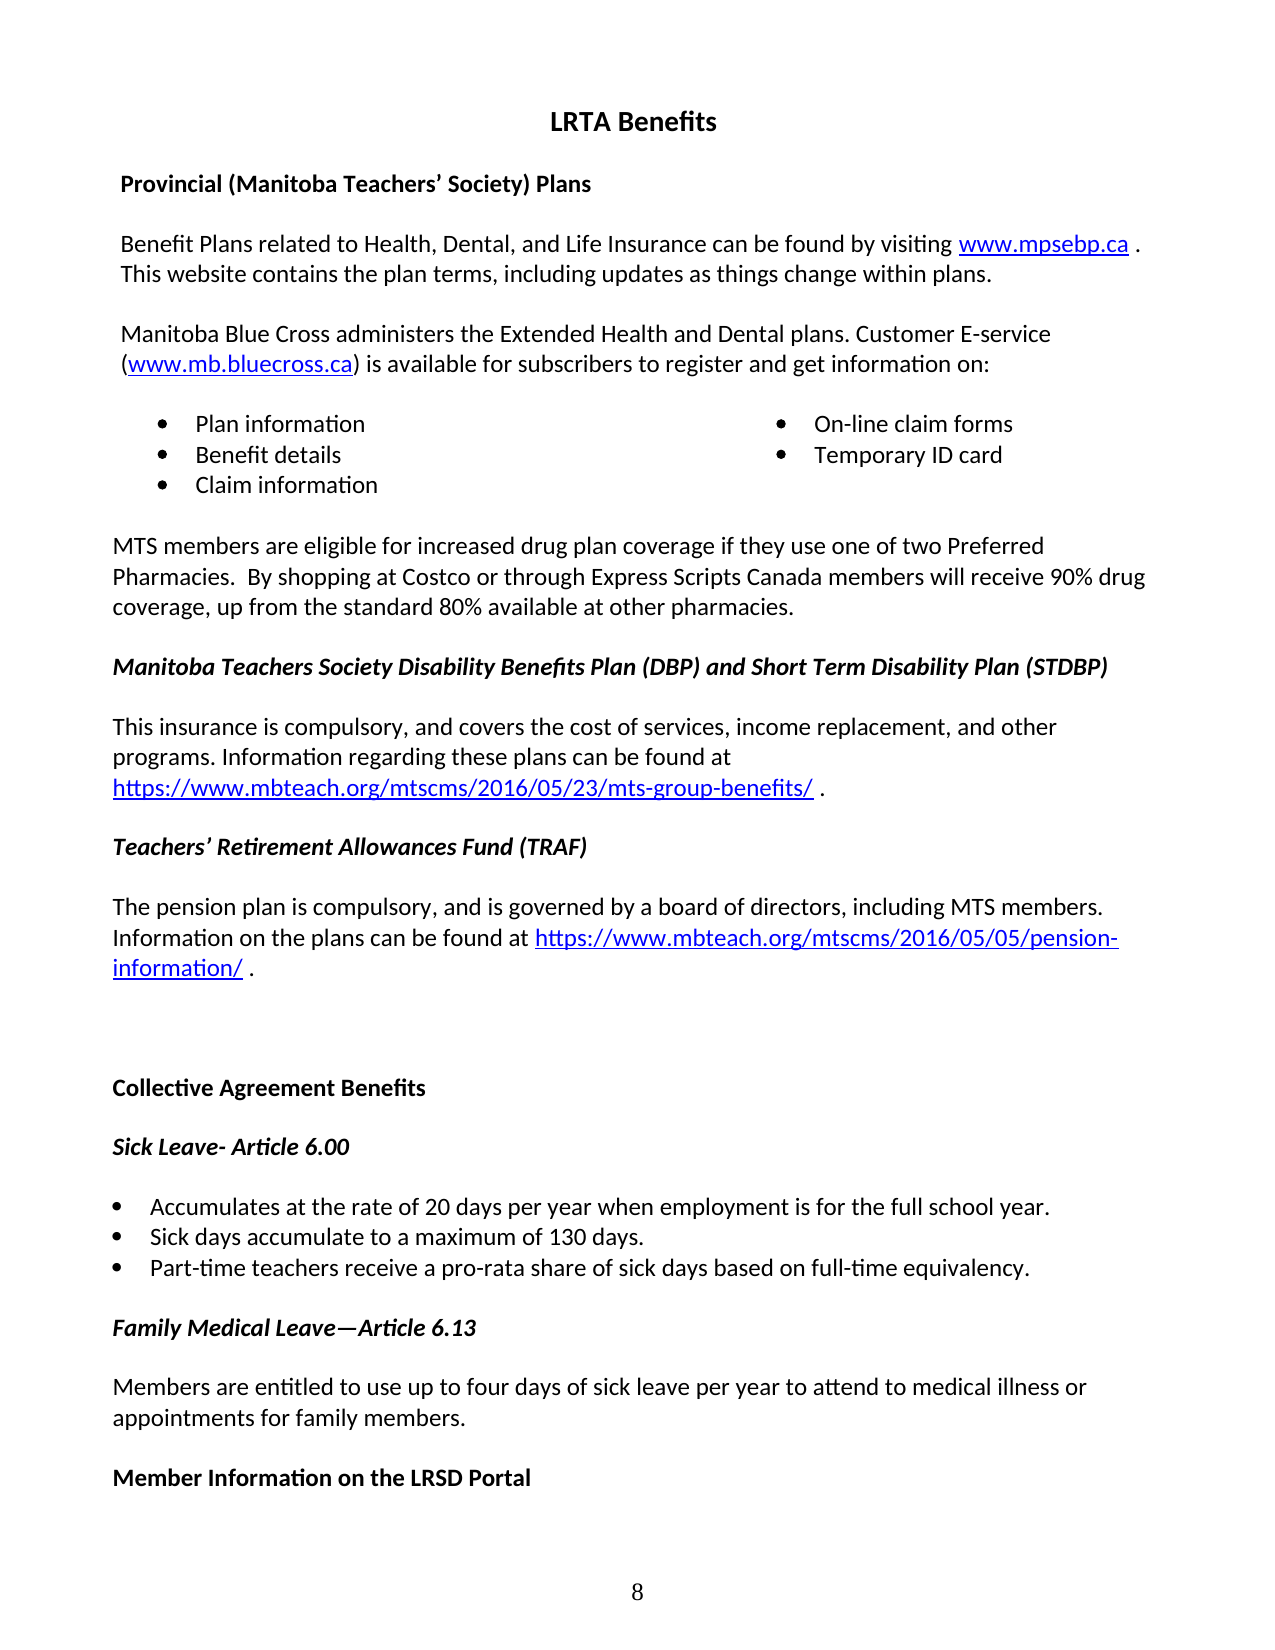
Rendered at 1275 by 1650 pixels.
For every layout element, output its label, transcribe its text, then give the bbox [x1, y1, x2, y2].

list On-line claim forms [777, 408, 1155, 439]
list Claim information [158, 469, 536, 500]
text Sick Leave- Article 6.00 [112, 1131, 1155, 1162]
subtitle LRTA Benefits [112, 103, 1155, 139]
text Manitoba Blue Cross administers the Extended Health and Dental plans. Customer E-service (www.mb.bluecross.ca) is available for subscribers to register and get information on: [120, 318, 1155, 379]
text Collective Agreement Benefits [112, 1072, 1155, 1102]
subtitle Teachers’ Retirement Allowances Fund (TRAF) [112, 832, 1155, 862]
list Benefit details [158, 439, 536, 469]
list Temporary ID card [777, 439, 1155, 469]
text Family Medical Leave—Article 6.13 [112, 1370, 1155, 1401]
text This insurance is compulsory, and covers the cost of services, income replacement, and other programs. Information regarding these plans can be found at https://www.mbteach.org/mtscms/2016/05/23/mts-group-benefits/ . [112, 711, 1155, 802]
subtitle The pension plan is compulsory, and is governed by a board of directors, including MTS members. Information on the plans can be found at https://www.mbteach.org/mtscms/2016/05/05/pension-information/ . [112, 891, 1155, 983]
text Provincial (Manitoba Teachers’ Society) Plans [120, 168, 1155, 199]
list Plan information [158, 408, 536, 439]
list Sick days accumulate to a maximum of 130 days. [112, 1251, 1155, 1281]
text MTS members are eligible for increased drug plan coverage if they use one of two Preferred Pharmacies. By shopping at Costco or through Express Scripts Canada members will receive 90% drug coverage, up from the standard 80% available at other pharmacies. [112, 530, 1162, 622]
list Part-time teachers receive a pro-rata share of sick days based on full-time equivalency. [112, 1310, 1155, 1341]
text Members are entitled to use up to four days of sick leave per year to attend to medical illness or appointments for family members. [112, 1430, 1155, 1491]
text Benefit Plans related to Health, Dental, and Life Insurance can be found by visiting www.mpsebp.ca . This website contains the plan terms, including updates as things change within plans. [120, 228, 1155, 289]
list Accumulates at the rate of 20 days per year when employment is for the full school year. [112, 1191, 1155, 1222]
text Manitoba Teachers Society Disability Benefits Plan (DBP) and Short Term Disability Plan (STDBP) [112, 651, 1155, 682]
